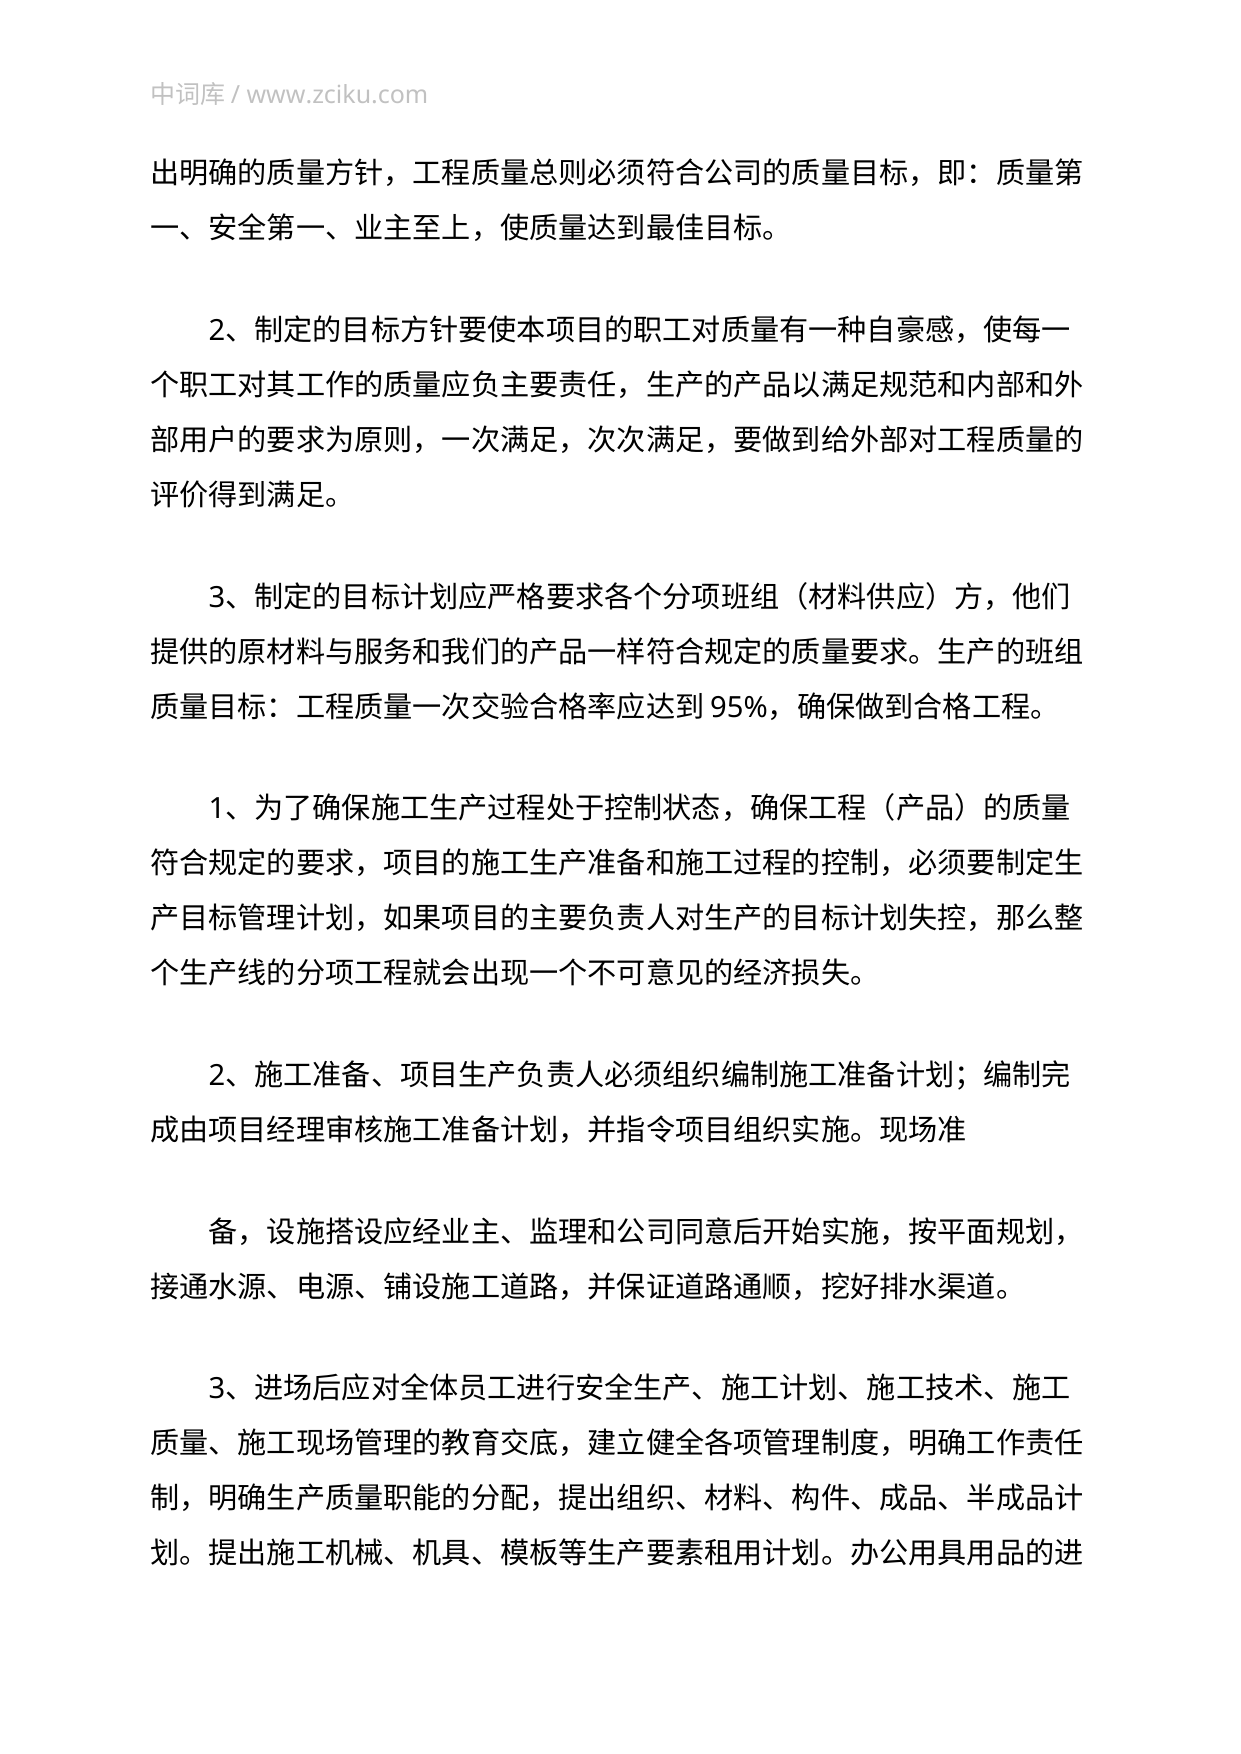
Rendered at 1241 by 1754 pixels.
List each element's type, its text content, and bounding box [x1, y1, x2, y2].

text 1、为了确保施工生产过程处于控制状态，确保工程（产品）的质量符合规定的要求，项目的施工生产准备和施工过程的控制，必须要制定生产目标管理计划，如果项目的主要负责人对生产的目标计划失控，那么整个生产线的分项工程就会出现一个不可意见的经济损失。 [150, 785, 1090, 992]
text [150, 1365, 1090, 1572]
text 2、施工准备、项目生产负责人必须组织编制施工准备计划；编制完成由项目经理审核施工准备计划，并指令项目组织实施。现场准 [150, 1052, 1090, 1149]
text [150, 150, 1090, 247]
text 3、制定的目标计划应严格要求各个分项班组（材料供应）方，他们提供的原材料与服务和我们的产品一样符合规定的质量要求。生产的班组质量目标：工程质量一次交验合格率应达到95%，确保做到合格工程。 [150, 573, 1090, 726]
text 备，设施搭设应经业主、监理和公司同意后开始实施，按平面规划，接通水源、电源、铺设施工道路，并保证道路通顺，挖好排水渠道。 [150, 1208, 1090, 1306]
text 2、制定的目标方针要使本项目的职工对质量有一种自豪感，使每一个职工对其工作的质量应负主要责任，生产的产品以满足规范和内部和外部用户的要求为原则，一次满足，次次满足，要做到给外部对工程质量的评价得到满足。 [150, 307, 1090, 514]
